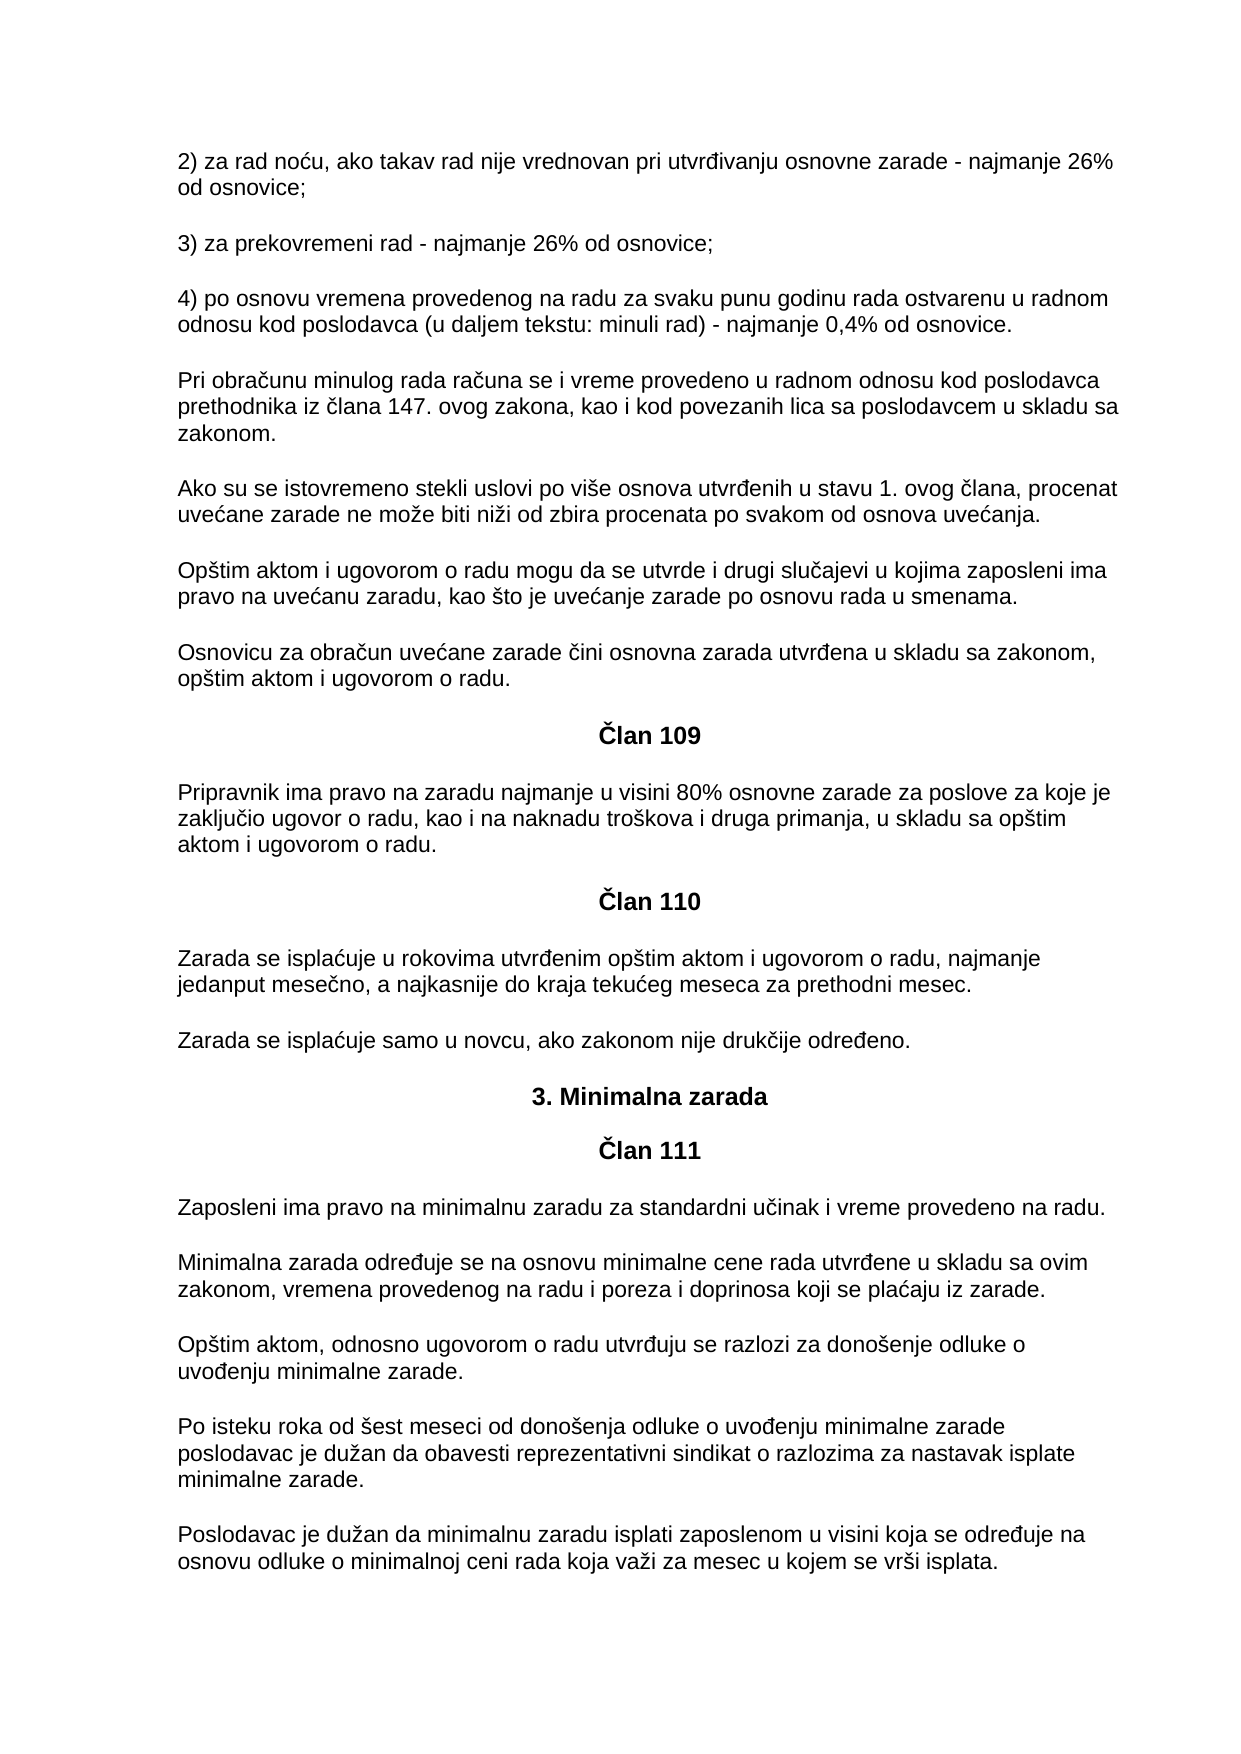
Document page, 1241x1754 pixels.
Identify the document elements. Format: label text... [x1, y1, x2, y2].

text 2) za rad noću, ako takav rad nije vrednovan pri utvrđivanju osnovne zarade - najmanje 26% od osnovice; [177, 148, 1122, 200]
text Pripravnik ima pravo na zaradu najmanje u visini 80% osnovne zarade za poslove za koje je zaključio ugovor o radu, kao i na naknadu troškova i druga primanja, u skladu sa opštim aktom i ugovorom o radu. [177, 779, 1122, 858]
text 3) za prekovremeni rad - najmanje 26% od osnovice; [177, 229, 1122, 256]
text Po isteku roka od šest meseci od donošenja odluke o uvođenju minimalne zarade poslodavac je dužan da obavesti reprezentativni sindikat o razlozima za nastavak isplate minimalne zarade. [177, 1413, 1122, 1492]
text Opštim aktom, odnosno ugovorom o radu utvrđuju se razlozi za donošenje odluke o uvođenju minimalne zarade. [177, 1331, 1122, 1384]
text Zaposleni ima pravo na minimalnu zaradu za standardni učinak i vreme provedeno na radu. [177, 1194, 1122, 1220]
text Minimalna zarada određuje se na osnovu minimalne cene rada utvrđene u skladu sa ovim zakonom, vremena provedenog na radu i poreza i doprinosa koji se plaćaju iz zarade. [177, 1249, 1122, 1302]
text Zarada se isplaćuje u rokovima utvrđenim opštim aktom i ugovorom o radu, najmanje jedanput mesečno, a najkasnije do kraja tekućeg meseca za prethodni mesec. [177, 945, 1122, 997]
text Član 111 [177, 1136, 1122, 1165]
text 4) po osnovu vremena provedenog na radu za svaku punu godinu rada ostvarenu u radnom odnosu kod poslodavca (u daljem tekstu: minuli rad) - najmanje 0,4% od osnovice. [177, 285, 1122, 338]
text Osnovicu za obračun uvećane zarade čini osnovna zarada utvrđena u skladu sa zakonom, opštim aktom i ugovorom o radu. [177, 639, 1122, 692]
text Pri obračunu minulog rada računa se i vreme provedeno u radnom odnosu kod poslodavca prethodnika iz člana 147. ovog zakona, kao i kod povezanih lica sa poslodavcem u skladu sa zakonom. [177, 367, 1122, 446]
text Zarada se isplaćuje samo u novcu, ako zakonom nije drukčije određeno. [177, 1027, 1122, 1053]
text Član 109 [177, 721, 1122, 749]
text Poslodavac je dužan da minimalnu zaradu isplati zaposlenom u visini koja se određuje na osnovu odluke o minimalnoj ceni rada koja važi za mesec u kojem se vrši isplata. [177, 1521, 1122, 1574]
text Ako su se istovremeno stekli uslovi po više osnova utvrđenih u stavu 1. ovog člana, procenat uvećane zarade ne može biti niži od zbira procenata po svakom od osnova uvećanja. [177, 475, 1122, 528]
text Član 110 [177, 887, 1122, 916]
text 3. Minimalna zarada [177, 1082, 1122, 1111]
text Opštim aktom i ugovorom o radu mogu da se utvrde i drugi slučajevi u kojima zaposleni ima pravo na uvećanu zaradu, kao što je uvećanje zarade po osnovu rada u smenama. [177, 557, 1122, 610]
